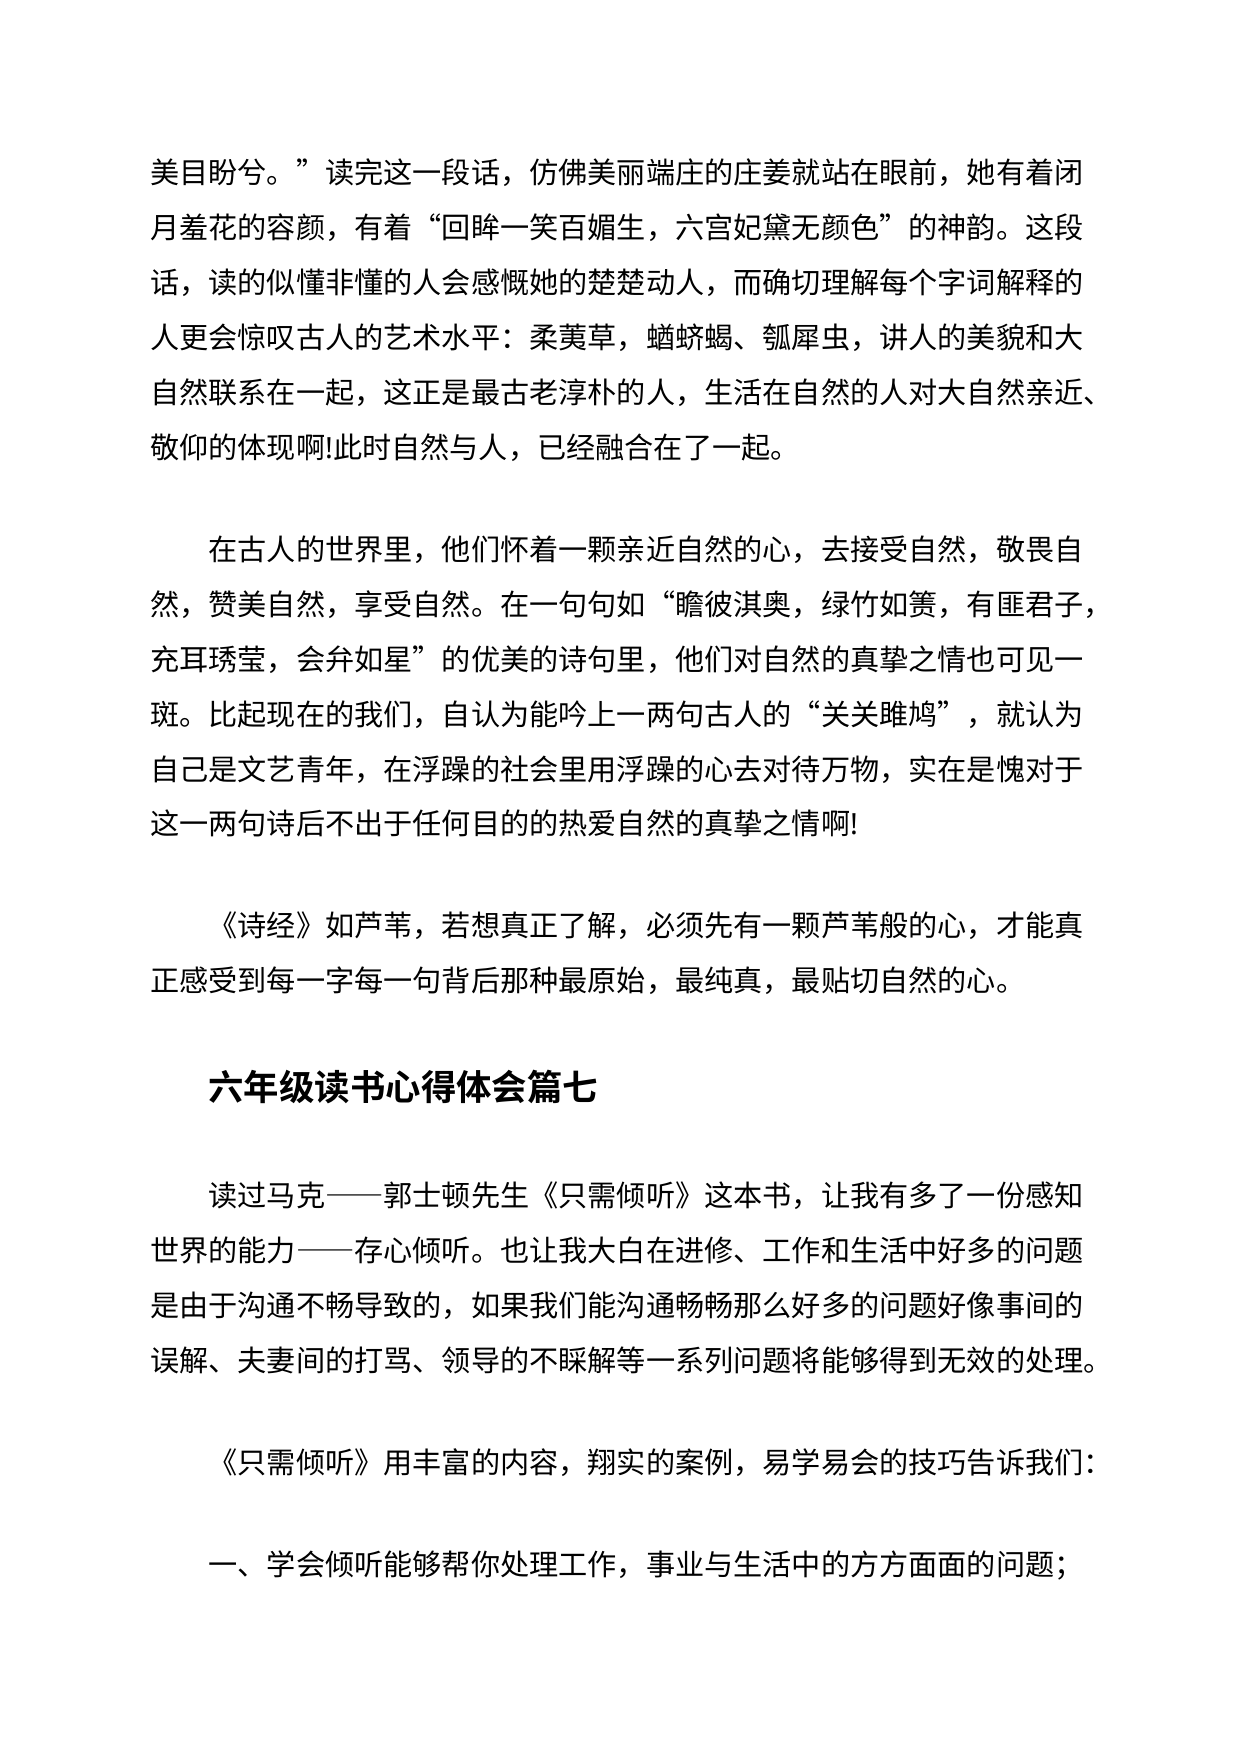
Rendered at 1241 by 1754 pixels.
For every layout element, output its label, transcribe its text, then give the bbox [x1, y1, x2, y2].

text 六年级读书心得体会篇七 [150, 1059, 1090, 1111]
text 《诗经》如芦苇，若想真正了解，必须先有一颗芦苇般的心，才能真正感受到每一字每一句背后那种最原始，最纯真，最贴切自然的心。 [150, 903, 1090, 1000]
text 读过马克——郭士顿先生《只需倾听》这本书，让我有多了一份感知世界的能力——存心倾听。也让我大白在进修、工作和生活中好多的问题是由于沟通不畅导致的，如果我们能沟通畅畅那么好多的问题好像事间的误解、夫妻间的打骂、领导的不睬解等一系列问题将能够得到无效的处理。 [150, 1173, 1090, 1380]
text 《只需倾听》用丰富的内容，翔实的案例，易学易会的技巧告诉我们： [150, 1439, 1090, 1482]
text 一、学会倾听能够帮你处理工作，事业与生活中的方方面面的问题； [150, 1541, 1090, 1583]
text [150, 150, 1090, 467]
text 在古人的世界里，他们怀着一颗亲近自然的心，去接受自然，敬畏自然，赞美自然，享受自然。在一句句如“瞻彼淇奥，绿竹如箦，有匪君子，充耳琇莹，会弁如星”的优美的诗句里，他们对自然的真挚之情也可见一斑。比起现在的我们，自认为能吟上一两句古人的“关关雎鸠”，就认为自己是文艺青年，在浮躁的社会里用浮躁的心去对待万物，实在是愧对于这一两句诗后不出于任何目的的热爱自然的真挚之情啊! [150, 526, 1090, 843]
